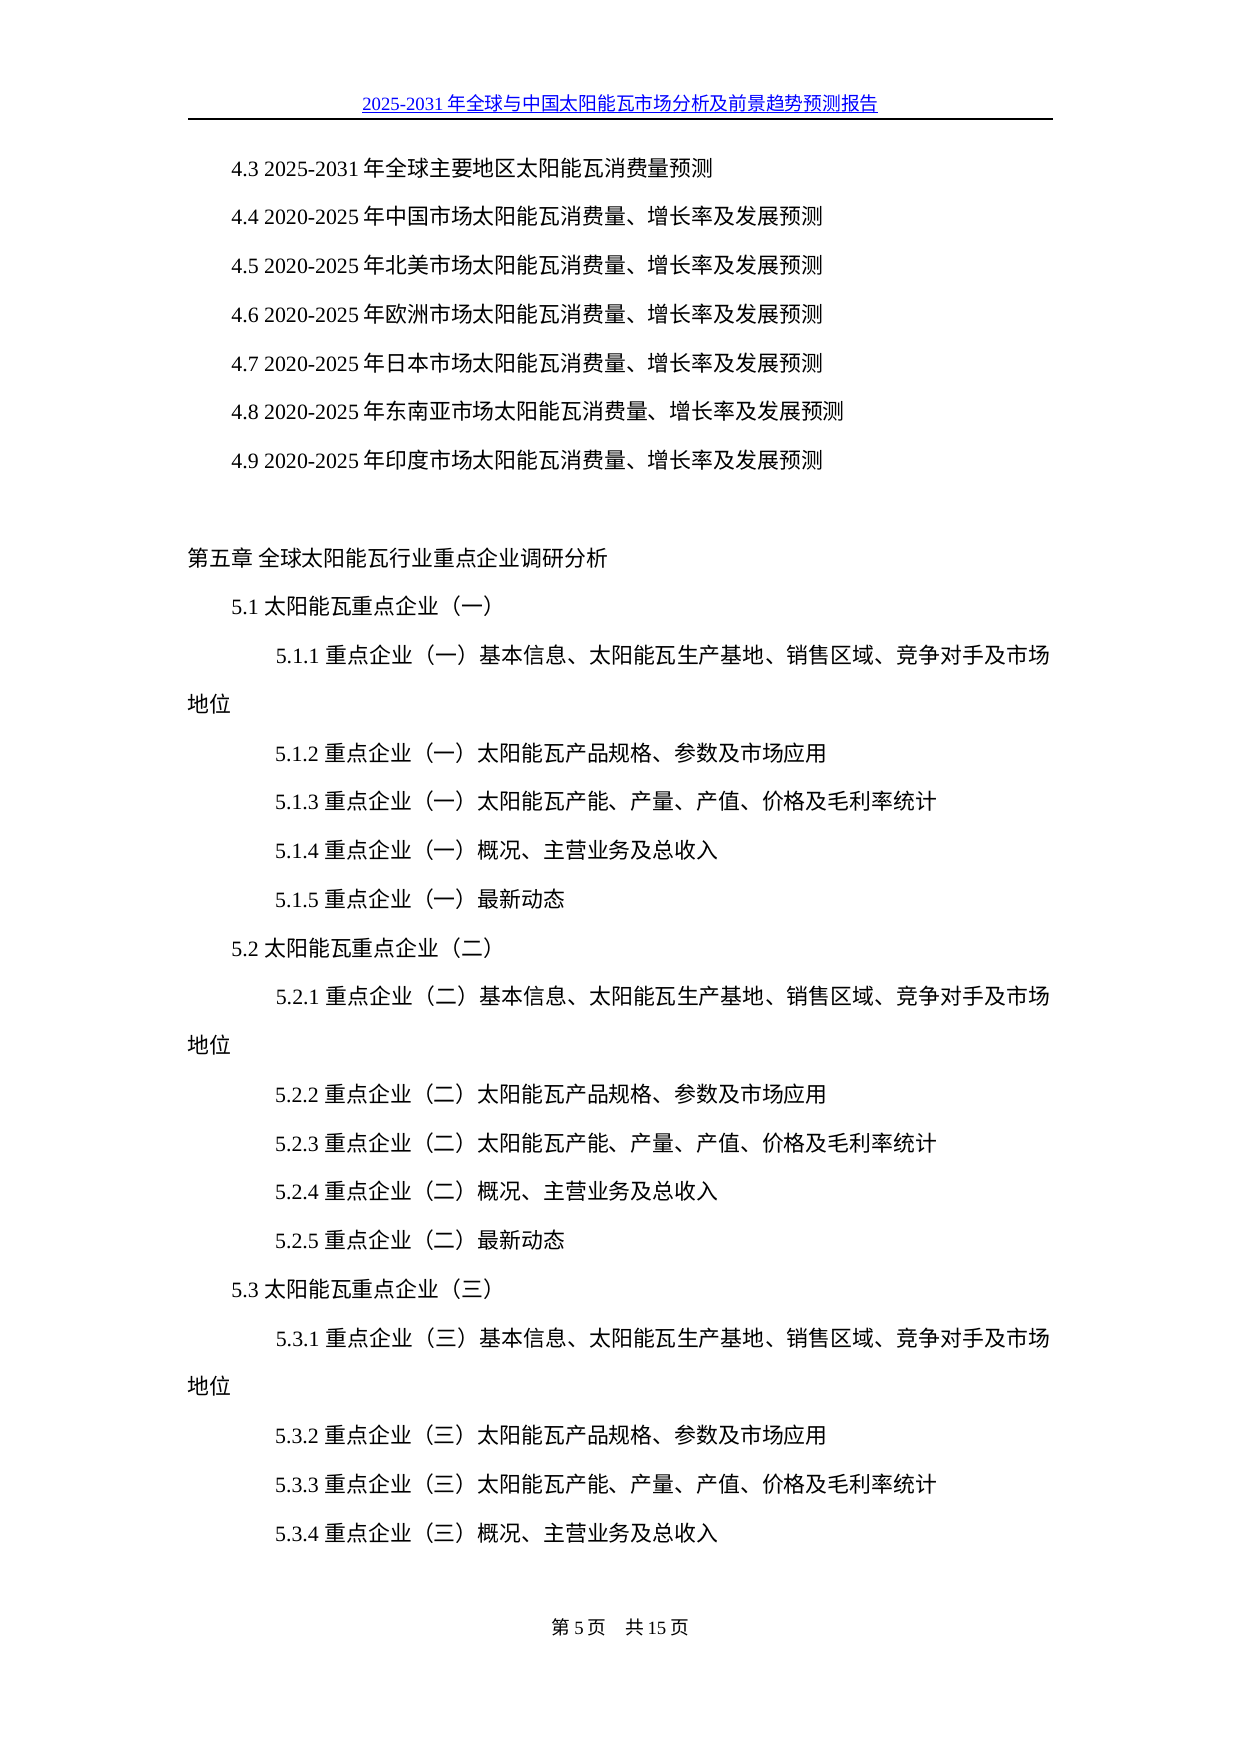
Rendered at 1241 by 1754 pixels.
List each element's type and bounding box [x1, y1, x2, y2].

text [187, 150, 1053, 1548]
